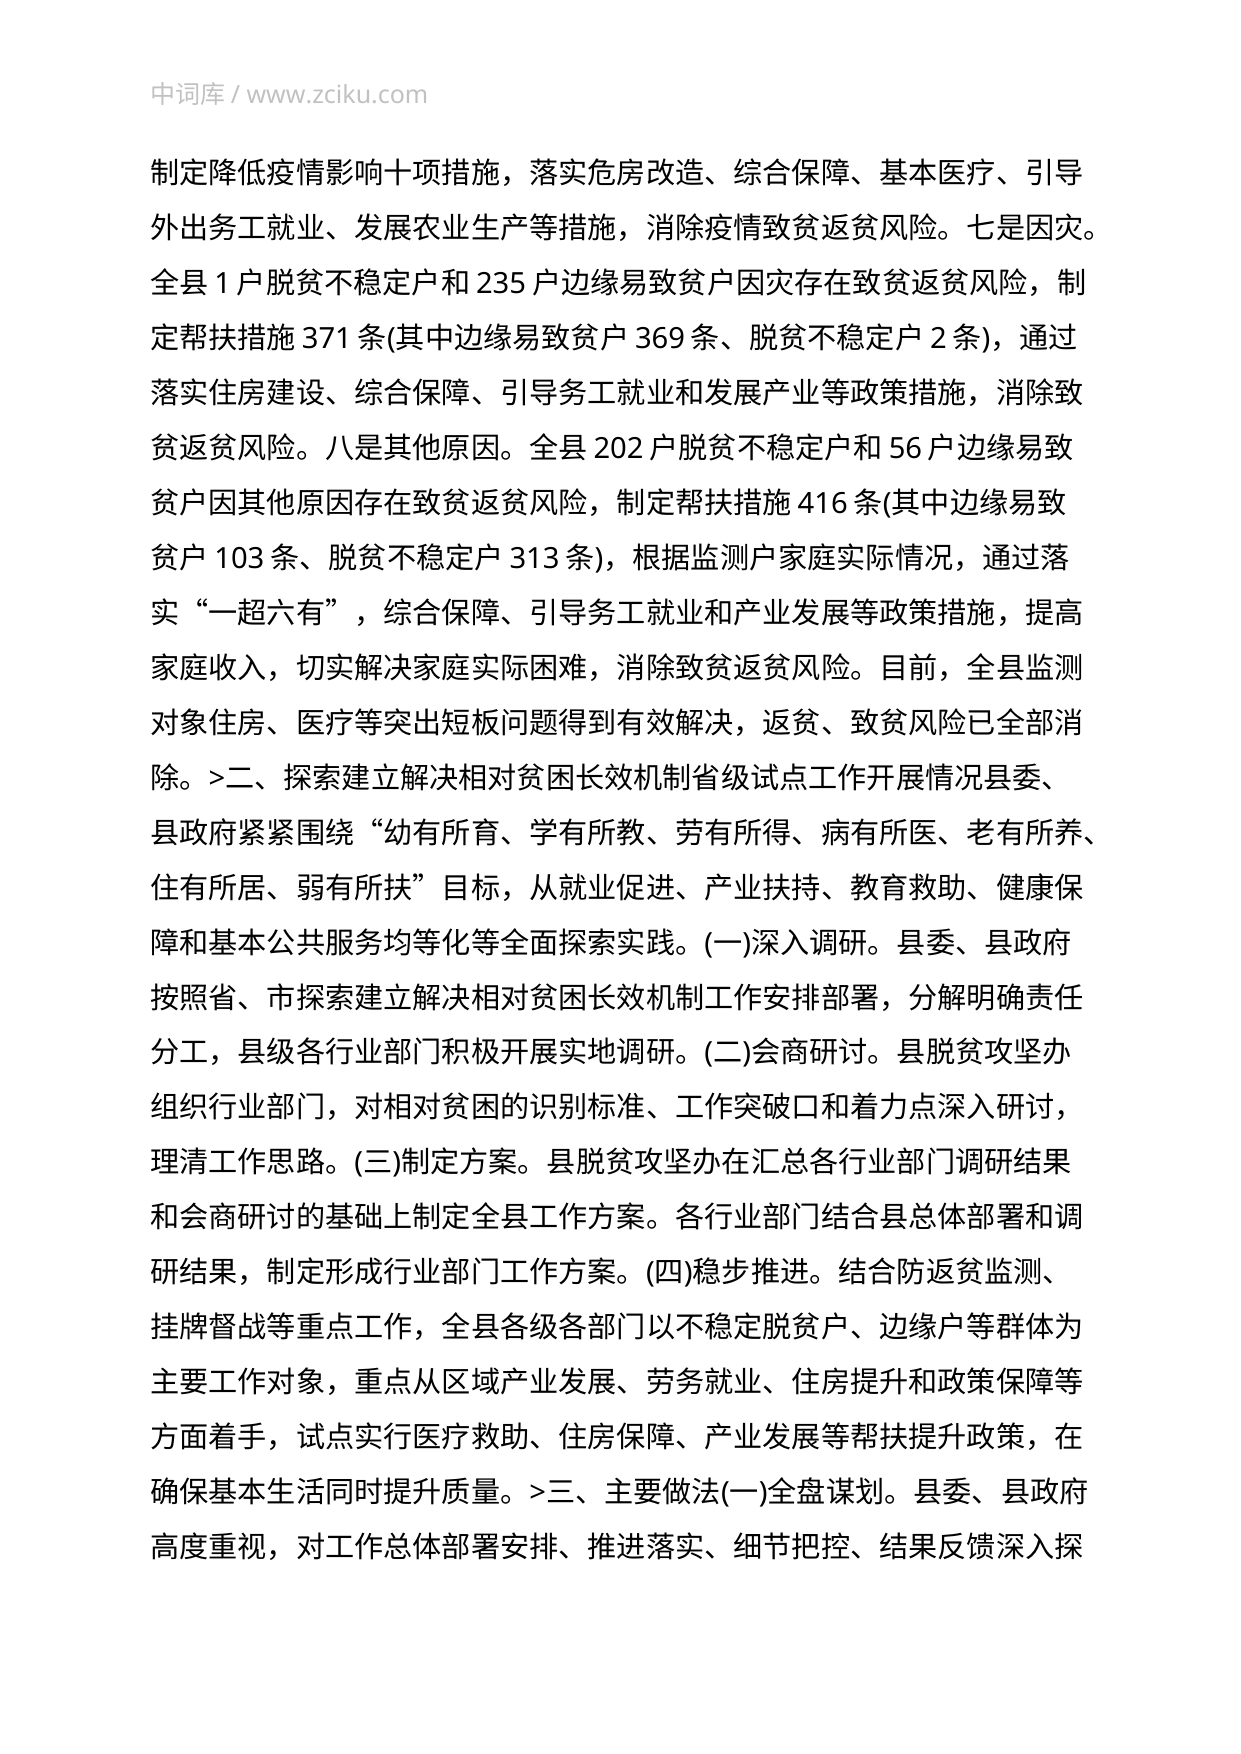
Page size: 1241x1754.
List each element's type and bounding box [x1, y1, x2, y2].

text [150, 150, 1090, 1566]
